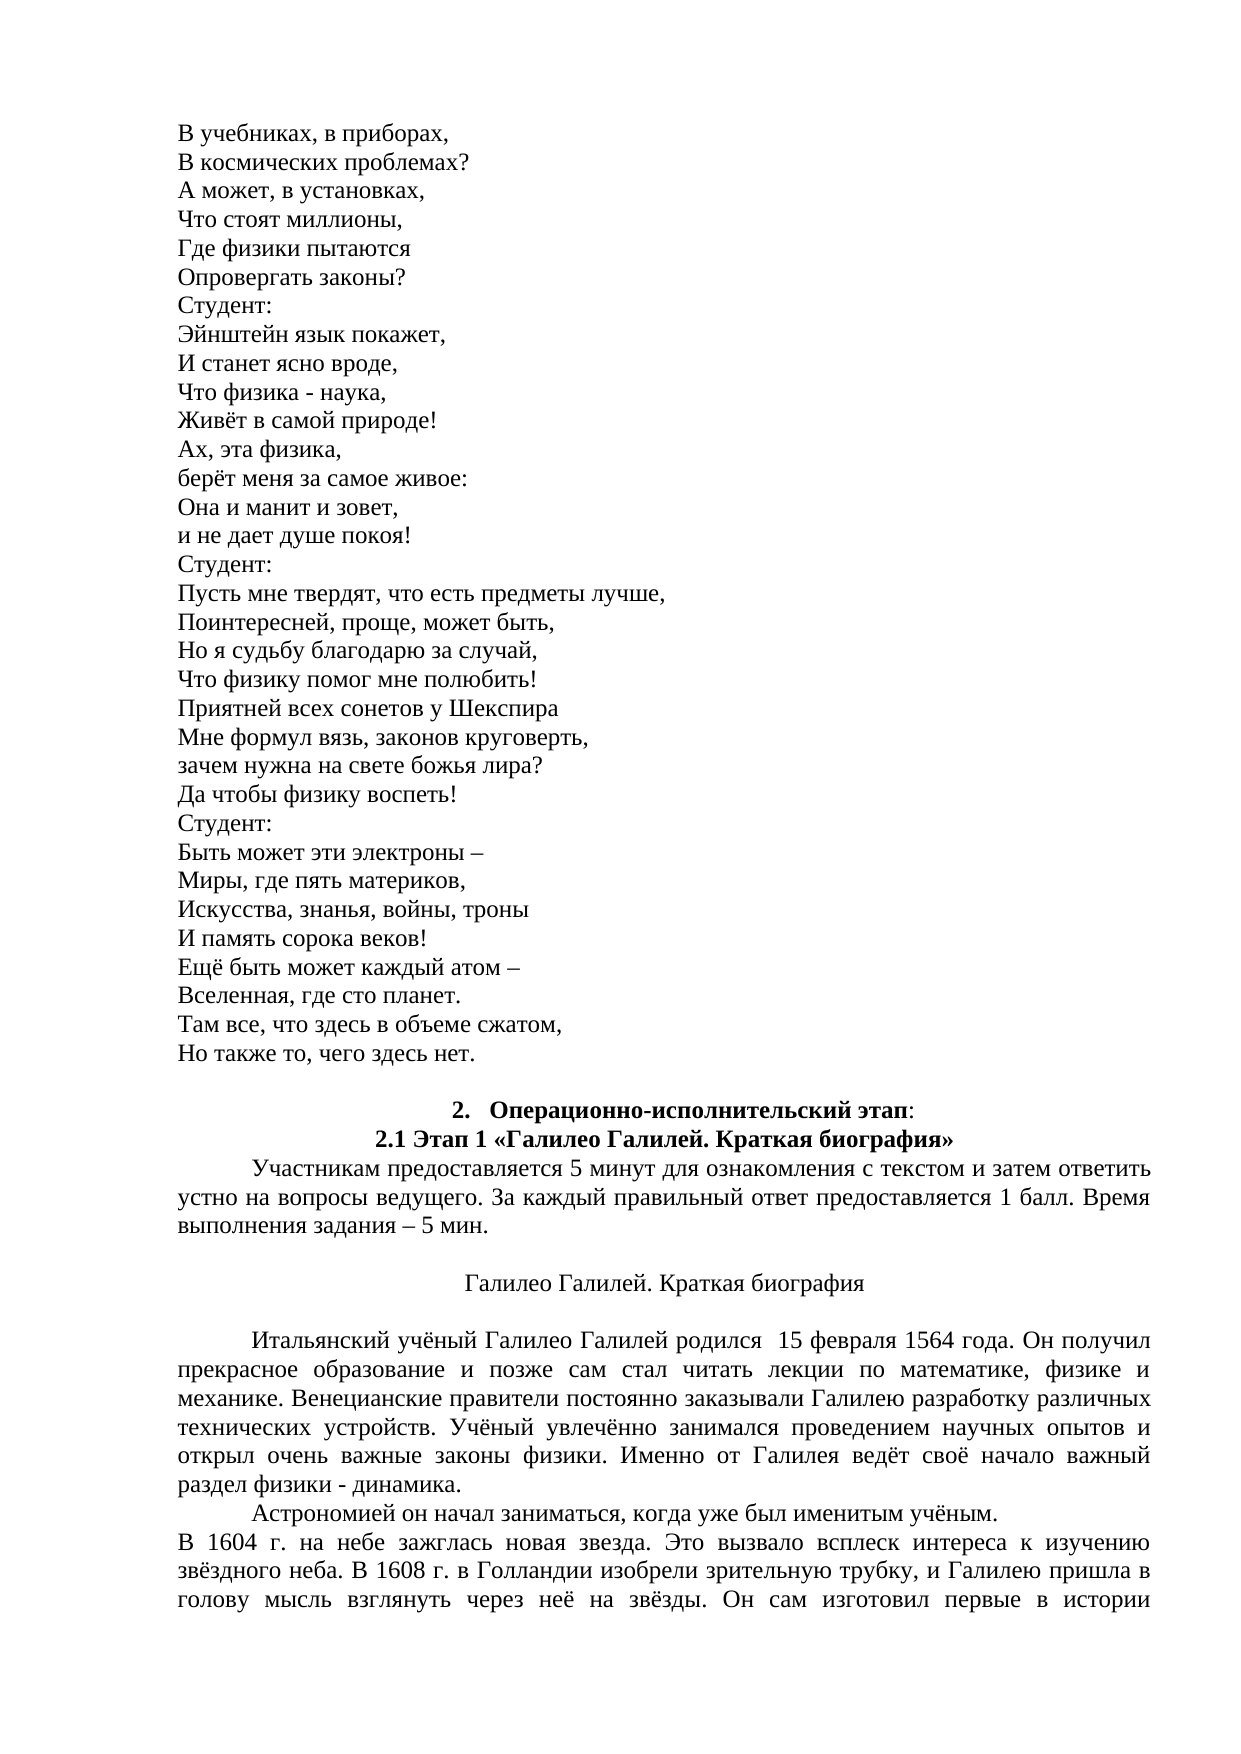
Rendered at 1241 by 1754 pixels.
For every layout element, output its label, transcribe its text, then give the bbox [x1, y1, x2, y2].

text В космических проблемах? [177, 147, 1152, 176]
text Галилео Галилей. Краткая биография [177, 1268, 1152, 1297]
text Астрономией он начал заниматься, когда уже был именитым учёным. [177, 1498, 1152, 1527]
text Но я судьбу благодарю за случай, [177, 636, 1152, 664]
text Быть может эти электроны – [177, 837, 1152, 866]
text Поинтересней, проще, может быть, [177, 607, 1152, 636]
text Где физики пытаются [177, 233, 1152, 262]
text И станет ясно вроде, [177, 348, 1152, 377]
text В учебниках, в приборах, [177, 118, 1152, 147]
text Что физику помог мне полюбить! [177, 664, 1152, 693]
text зачем нужна на свете божья лира? [177, 751, 1152, 779]
text Пусть мне твердят, что есть предметы лучше, [177, 578, 1152, 607]
text Опровергать законы? [177, 262, 1152, 291]
text Да чтобы физику воспеть! [177, 779, 1152, 808]
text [177, 1527, 1152, 1613]
text Миры, где пять материков, [177, 866, 1152, 894]
text А может, в установках, [177, 176, 1152, 204]
text 2.1 Этап 1 «Галилео Галилей. Краткая биография» [177, 1124, 1152, 1153]
text берёт меня за самое живое: [177, 463, 1152, 492]
text Что физика - наука, [177, 377, 1152, 406]
text Ещё быть может каждый атом – [177, 952, 1152, 981]
text Итальянский учёный Галилео Галилей родился 15 февраля 1564 года. Он получил прекрасное образование и позже сам стал читать лекции по математике, физике и механике. Венецианские правители постоянно заказывали Галилею разработку различных технических устройств. Учёный увлечённо занимался проведением научных опытов и открыл очень важные законы физики. Именно от Галилея ведёт своё начало важный раздел физики - динамика. [177, 1326, 1152, 1498]
text Студент: [177, 808, 1152, 837]
text Там все, что здесь в объеме сжатом, [177, 1009, 1152, 1038]
list Операционно-исполнительский этап: [215, 1096, 1152, 1124]
text Вселенная, где сто планет. [177, 981, 1152, 1009]
text Живёт в самой природе! [177, 406, 1152, 434]
text и не дает душе покоя! [177, 521, 1152, 549]
text Искусства, знанья, войны, троны [177, 894, 1152, 923]
text Мне формул вязь, законов круговерть, [177, 722, 1152, 751]
text Эйнштейн язык покажет, [177, 319, 1152, 348]
text Ах, эта физика, [177, 434, 1152, 463]
text Приятней всех сонетов у Шекспира [177, 693, 1152, 722]
text Что стоят миллионы, [177, 204, 1152, 233]
text Студент: [177, 291, 1152, 319]
text Она и манит и зовет, [177, 492, 1152, 521]
text Но также то, чего здесь нет. [177, 1038, 1152, 1067]
text И память сорока веков! [177, 923, 1152, 952]
text Участникам предоставляется 5 минут для ознакомления с текстом и затем ответить устно на вопросы ведущего. За каждый правильный ответ предоставляется 1 балл. Время выполнения задания – 5 мин. [177, 1153, 1152, 1239]
text Студент: [177, 549, 1152, 578]
